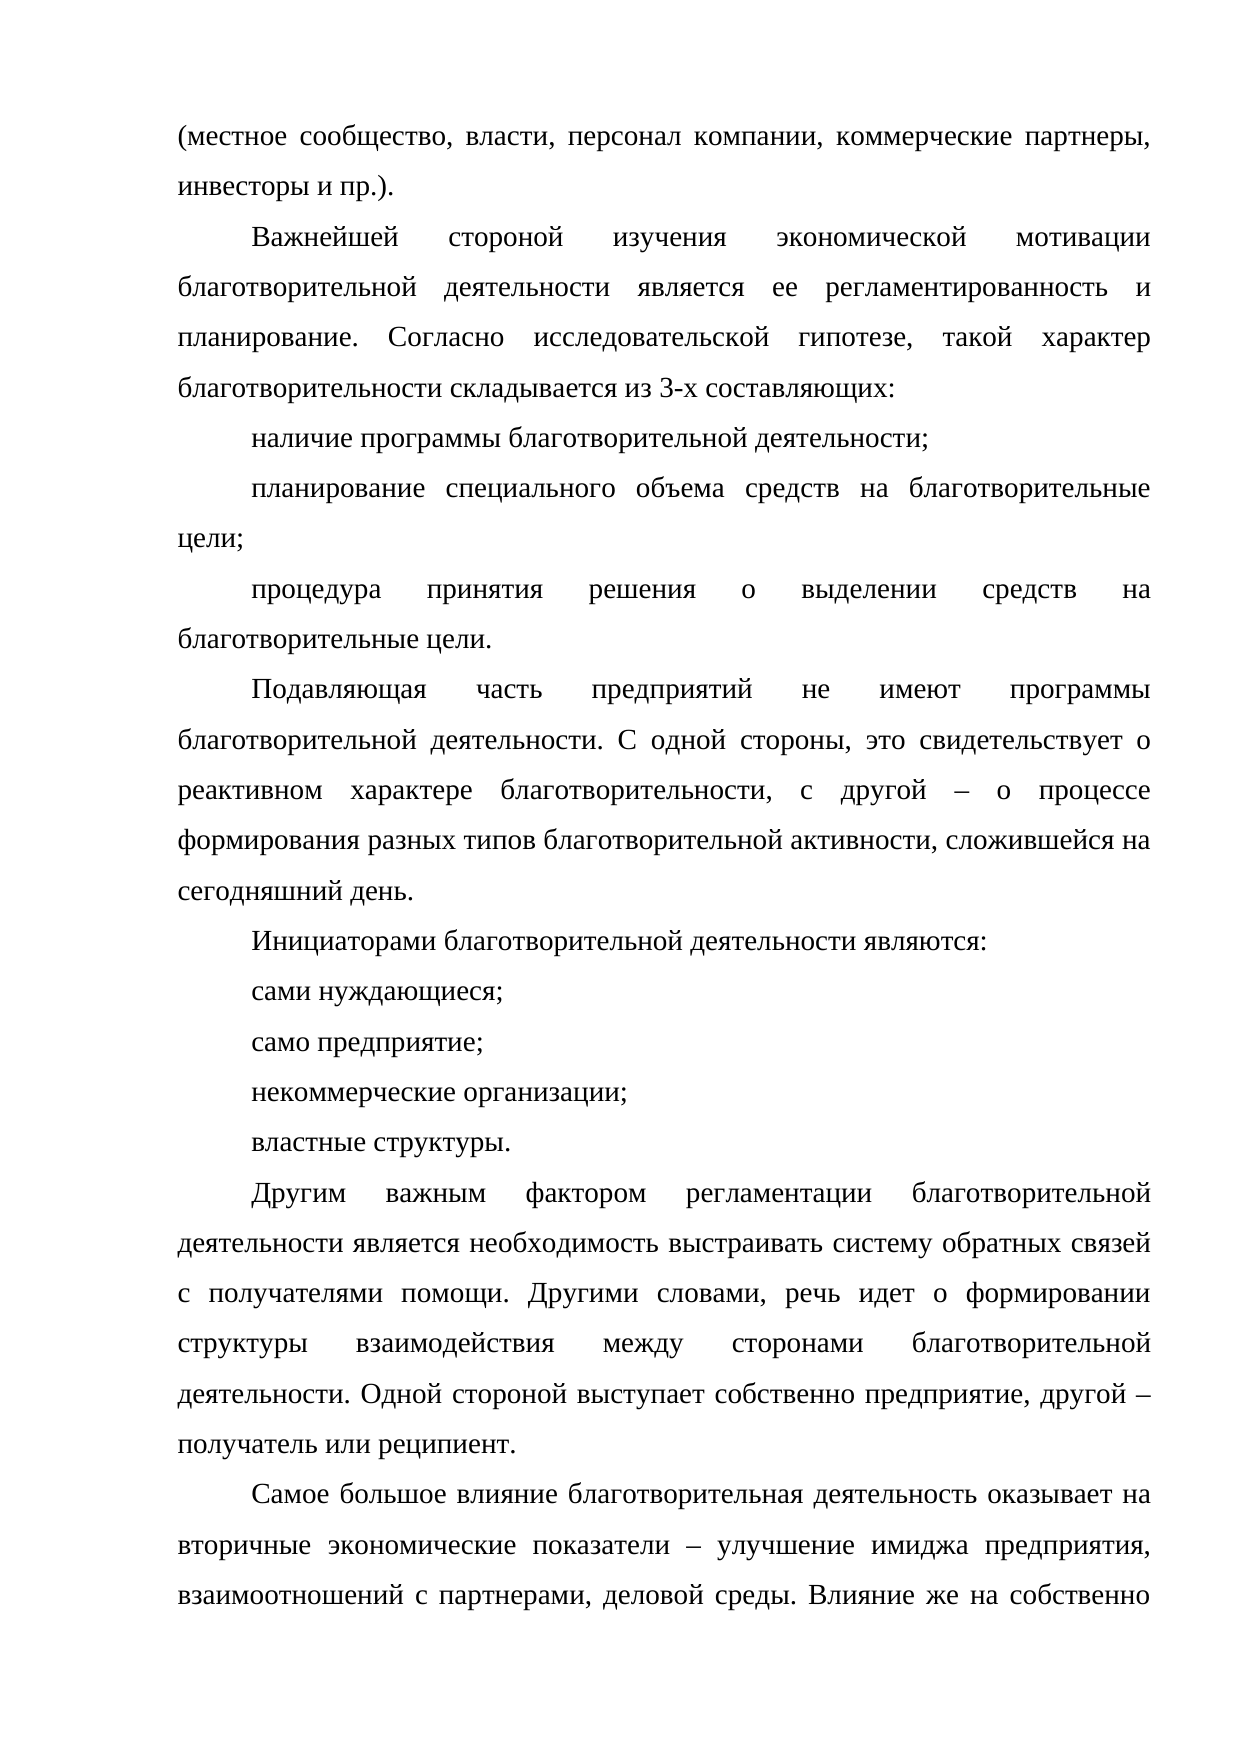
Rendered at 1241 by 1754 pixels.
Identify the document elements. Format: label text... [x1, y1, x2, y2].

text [177, 118, 1152, 202]
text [177, 1477, 1152, 1611]
text Подавляющая часть предприятий не имеют программы благотворительной деятельности. С одной стороны, это свидетельствует о реактивном характере благотворительности, с другой – о процессе формирования разных типов благотворительной активности, сложившейся на сегодняшний день. [177, 672, 1152, 906]
text Другим важным фактором регламентации благотворительной деятельности является необходимость выстраивать систему обратных связей с получателями помощи. Другими словами, речь идет о формировании структуры взаимодействия между сторонами благотворительной деятельности. Одной стороной выступает собственно предприятие, другой – получатель или реципиент. [177, 1175, 1152, 1460]
text наличие программы благотворительной деятельности; [177, 420, 1152, 453]
text некоммерческие организации; [177, 1074, 1152, 1108]
text процедура принятия решения о выделении средств на благотворительные цели. [177, 571, 1152, 655]
text Инициаторами благотворительной деятельности являются: [177, 923, 1152, 957]
text планирование специального объема средств на благотворительные цели; [177, 470, 1152, 554]
text Важнейшей стороной изучения экономической мотивации благотворительной деятельности является ее регламентированность и планирование. Согласно исследовательской гипотезе, такой характер благотворительности складывается из 3-х составляющих: [177, 219, 1152, 403]
text властные структуры. [177, 1124, 1152, 1158]
text сами нуждающиеся; [177, 973, 1152, 1007]
text само предприятие; [177, 1024, 1152, 1057]
